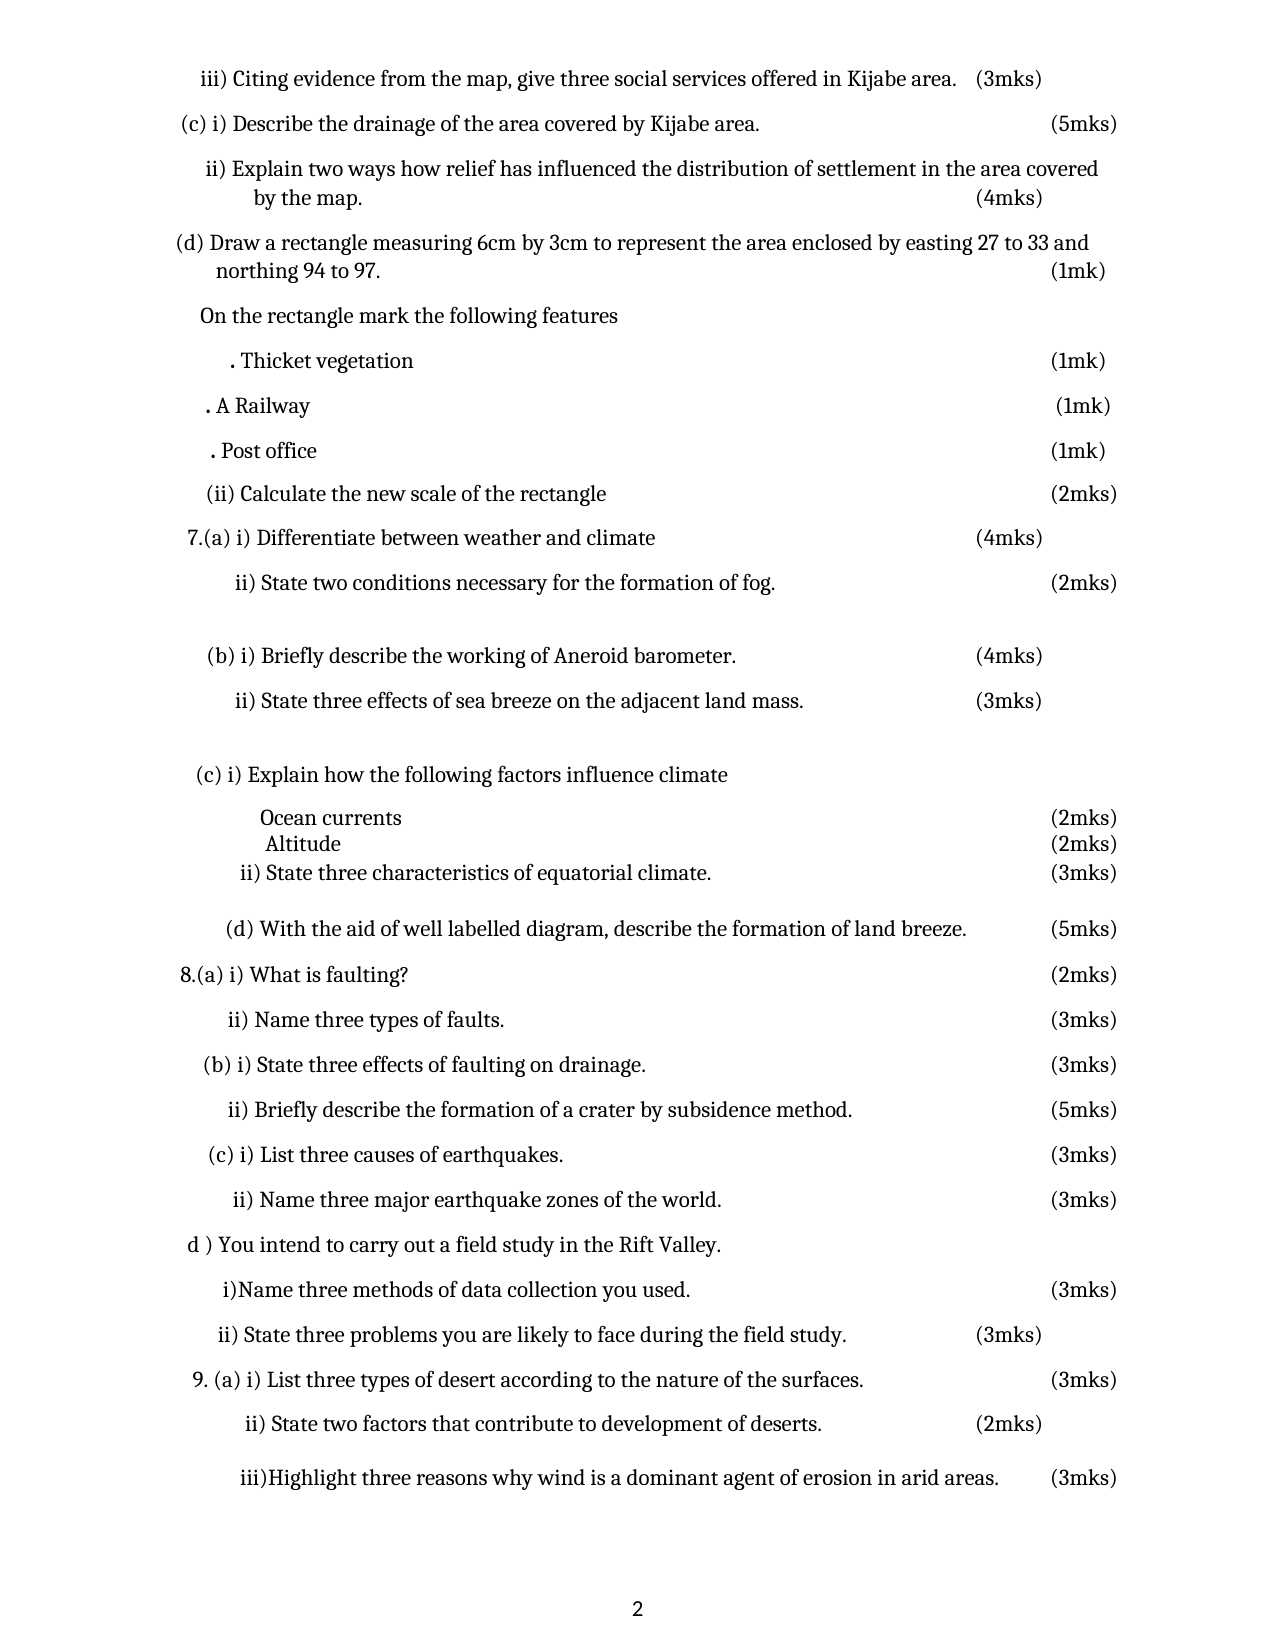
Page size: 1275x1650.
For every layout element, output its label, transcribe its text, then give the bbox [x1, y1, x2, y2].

text iii) Citing evidence from the map, give three social services offered in Kijabe area. (3mks) [150, 66, 1125, 92]
text (c) i) List three causes of earthquakes. (3mks) [187, 1142, 1125, 1168]
list ii) State two factors that contribute to development of deserts. (2mks) [225, 1410, 1125, 1437]
list iii)Highlight three reasons why wind is a dominant agent of erosion in arid areas. (3mks) [225, 1465, 1125, 1548]
list Ocean currents (2mks) [225, 804, 1125, 831]
text (b) i) Briefly describe the working of Aneroid barometer. (4mks) [206, 643, 1125, 669]
text (d) Draw a rectangle measuring 6cm by 3cm to represent the area enclosed by easting 27 to 33 and northing 94 to 97. (1mk) [150, 229, 1125, 284]
text ii) Briefly describe the formation of a crater by subsidence method. (5mks) [187, 1097, 1125, 1123]
list ii) State three effects of sea breeze on the adjacent land mass. (3mks) [225, 688, 1125, 714]
text . A Railway (1mk) [150, 393, 1125, 419]
text ii) State three problems you are likely to face during the field study. (3mks) [187, 1322, 1125, 1348]
text . Post office (1mk) [150, 438, 1125, 464]
text 7.(a) i) Differentiate between weather and climate (4mks) [187, 524, 1125, 551]
text d ) You intend to carry out a field study in the Rift Valley. [187, 1232, 1125, 1258]
list (d) With the aid of well labelled diagram, describe the formation of land breeze. (5mks) [225, 916, 1125, 943]
text ii) Explain two ways how relief has influenced the distribution of settlement in the area covered by the map. (4mks) [150, 156, 1125, 211]
list ii) State two conditions necessary for the formation of fog. (2mks) [225, 569, 1125, 596]
text (b) i) State three effects of faulting on drainage. (3mks) [187, 1052, 1125, 1078]
text (c) i) Describe the drainage of the area covered by Kijabe area. (5mks) [150, 111, 1125, 137]
text . Thicket vegetation (1mk) [150, 348, 1125, 374]
text i)Name three methods of data collection you used. (3mks) [187, 1277, 1125, 1303]
list Altitude (2mks) [225, 831, 1125, 857]
text (ii) Calculate the new scale of the rectangle (2mks) [150, 481, 1125, 508]
list ii) State three characteristics of equatorial climate. (3mks) [225, 859, 1125, 886]
text (c) i) Explain how the following factors influence climate [150, 762, 1125, 788]
text On the rectangle mark the following features [150, 303, 1125, 329]
text ii) Name three major earthquake zones of the world. (3mks) [187, 1187, 1125, 1213]
text 8.(a) i) What is faulting? (2mks) [150, 961, 1125, 988]
text ii) Name three types of faults. (3mks) [187, 1006, 1125, 1033]
text 9. (a) i) List three types of desert according to the nature of the surfaces. (3mks) [187, 1367, 1125, 1394]
